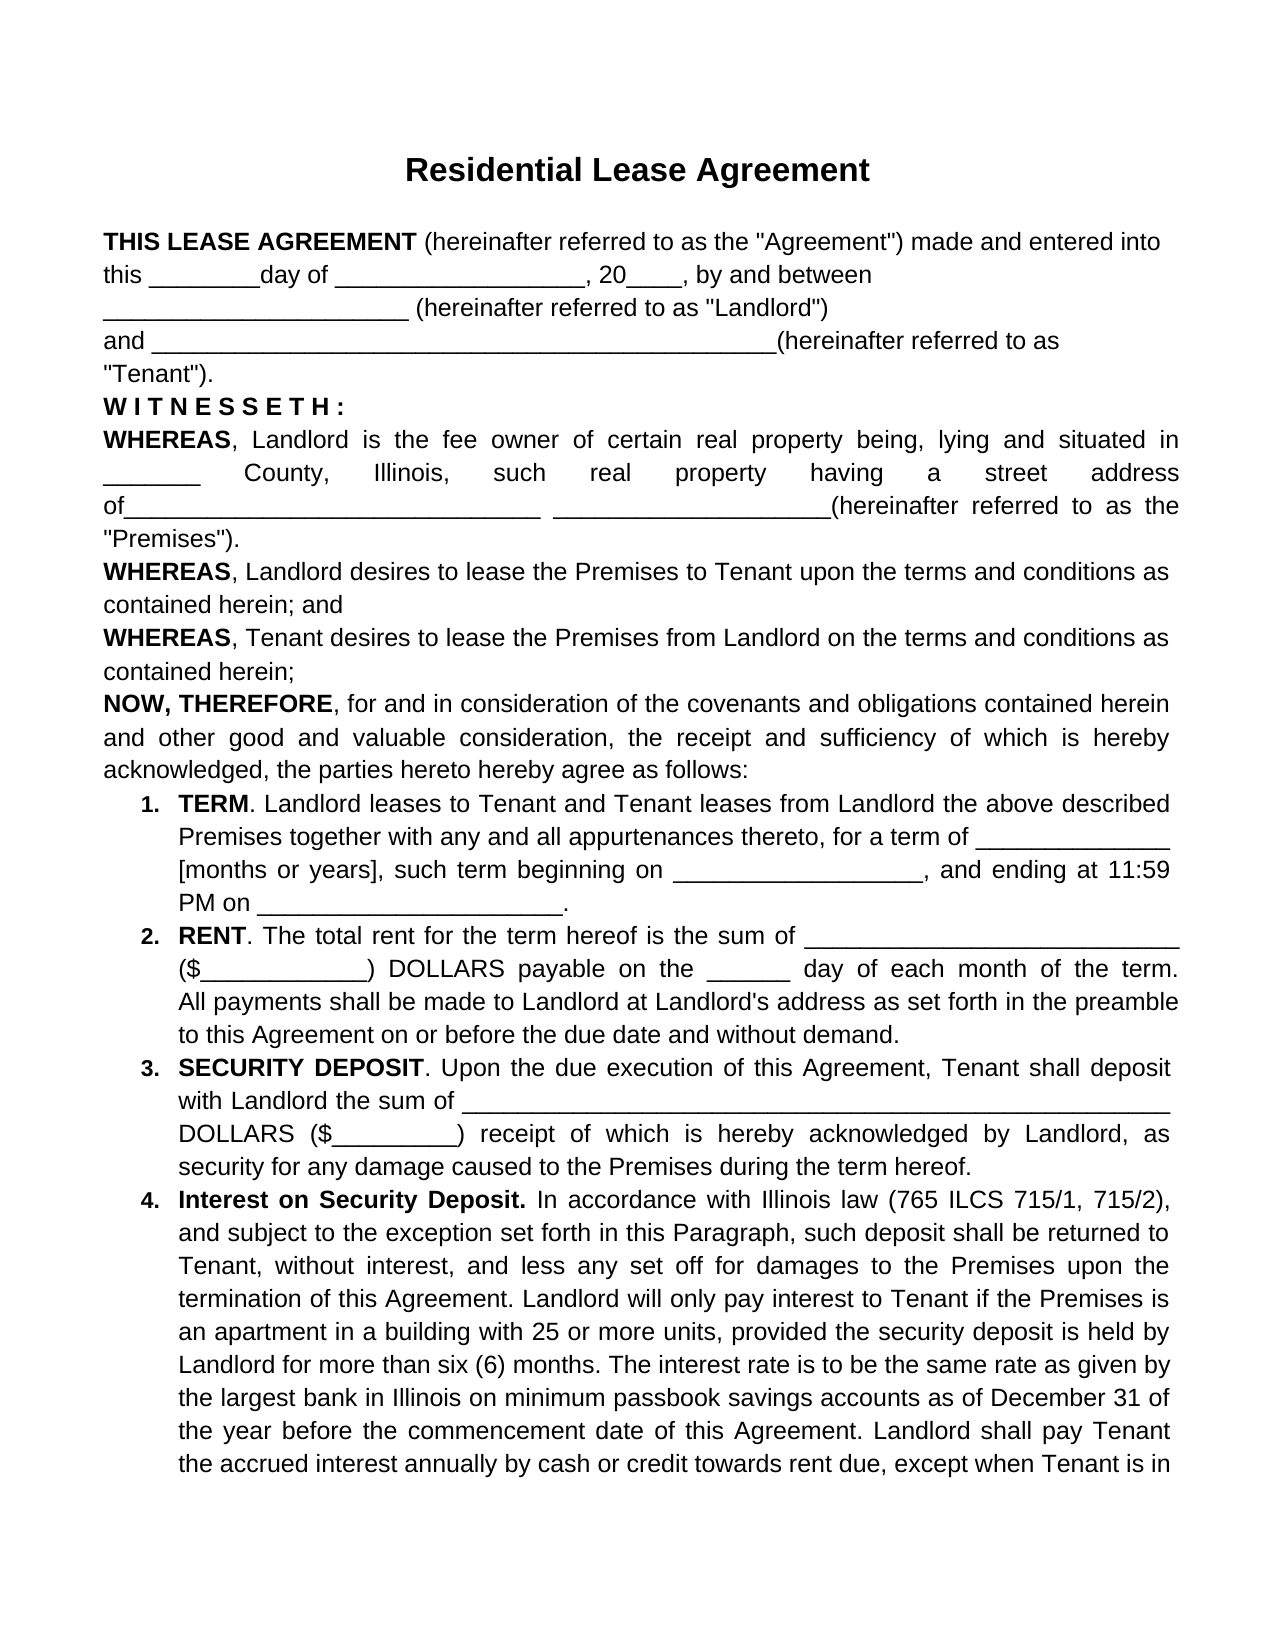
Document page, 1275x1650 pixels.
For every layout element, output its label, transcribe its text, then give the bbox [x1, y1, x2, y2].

list SECURITY DEPOSIT. Upon the due execution of this Agreement, Tenant shall deposit with Landlord the sum of ___________________________________________________ DOLLARS ($_________) receipt of which is hereby acknowledged by Landlord, as security for any damage caused to the Premises during the term hereof. [141, 1053, 1172, 1181]
text THIS LEASE AGREEMENT (hereinafter referred to as the "Agreement") made and entered into this ________day of __________________, 20____, by and between ______________________ (hereinafter referred to as "Landlord") and _____________________________________________(hereinafter referred to as "Tenant"). [103, 227, 1172, 388]
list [141, 1185, 1172, 1478]
text WHEREAS, Tenant desires to lease the Premises from Landlord on the terms and conditions as contained herein; [103, 623, 1172, 685]
text WHEREAS, Landlord is the fee owner of certain real property being, lying and situated in _______ County, Illinois, such real property having a street address of______________________________ ____________________(hereinafter referred to as the "Premises"). [103, 425, 1181, 553]
text W I T N E S S E T H : [103, 392, 1172, 421]
text NOW, THEREFORE, for and in consideration of the covenants and obligations contained herein and other good and valuable consideration, the receipt and sufficiency of which is hereby acknowledged, the parties hereto hereby agree as follows: [103, 689, 1172, 784]
text WHEREAS, Landlord desires to lease the Premises to Tenant upon the terms and conditions as contained herein; and [103, 557, 1172, 619]
list RENT. The total rent for the term hereof is the sum of ___________________________ ($____________) DOLLARS payable on the ______ day of each month of the term. All payments shall be made to Landlord at Landlord's address as set forth in the preamble to this Agreement on or before the due date and without demand. [141, 921, 1181, 1048]
list TERM. Landlord leases to Tenant and Tenant leases from Landlord the above described Premises together with any and all appurtenances thereto, for a term of ______________ [months or years], such term beginning on __________________, and ending at 11:59 PM on ______________________. [141, 788, 1172, 916]
text Residential Lease Agreement [103, 150, 1172, 188]
